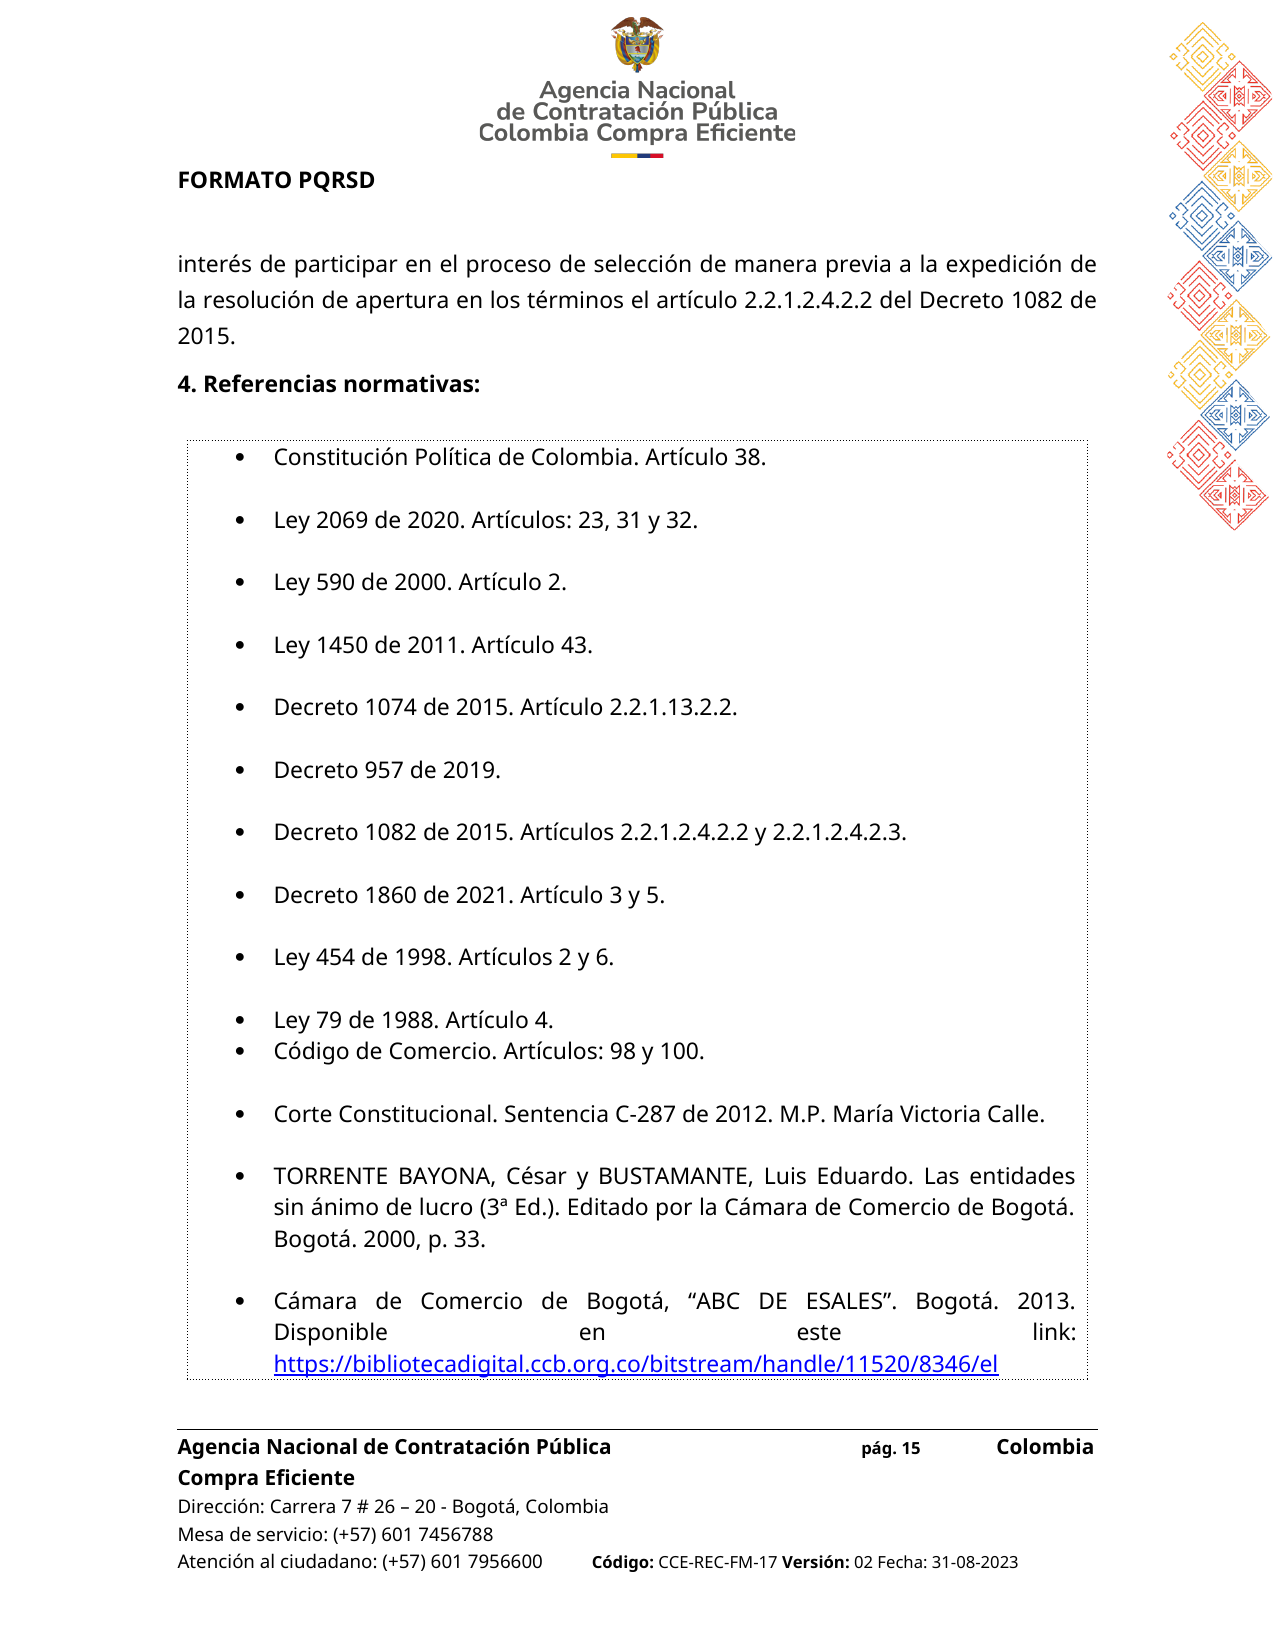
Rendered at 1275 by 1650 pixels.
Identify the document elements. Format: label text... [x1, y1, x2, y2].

picture [479, 17, 796, 158]
text 4. Referencias normativas: [177, 368, 1098, 400]
picture [1165, 22, 1272, 528]
